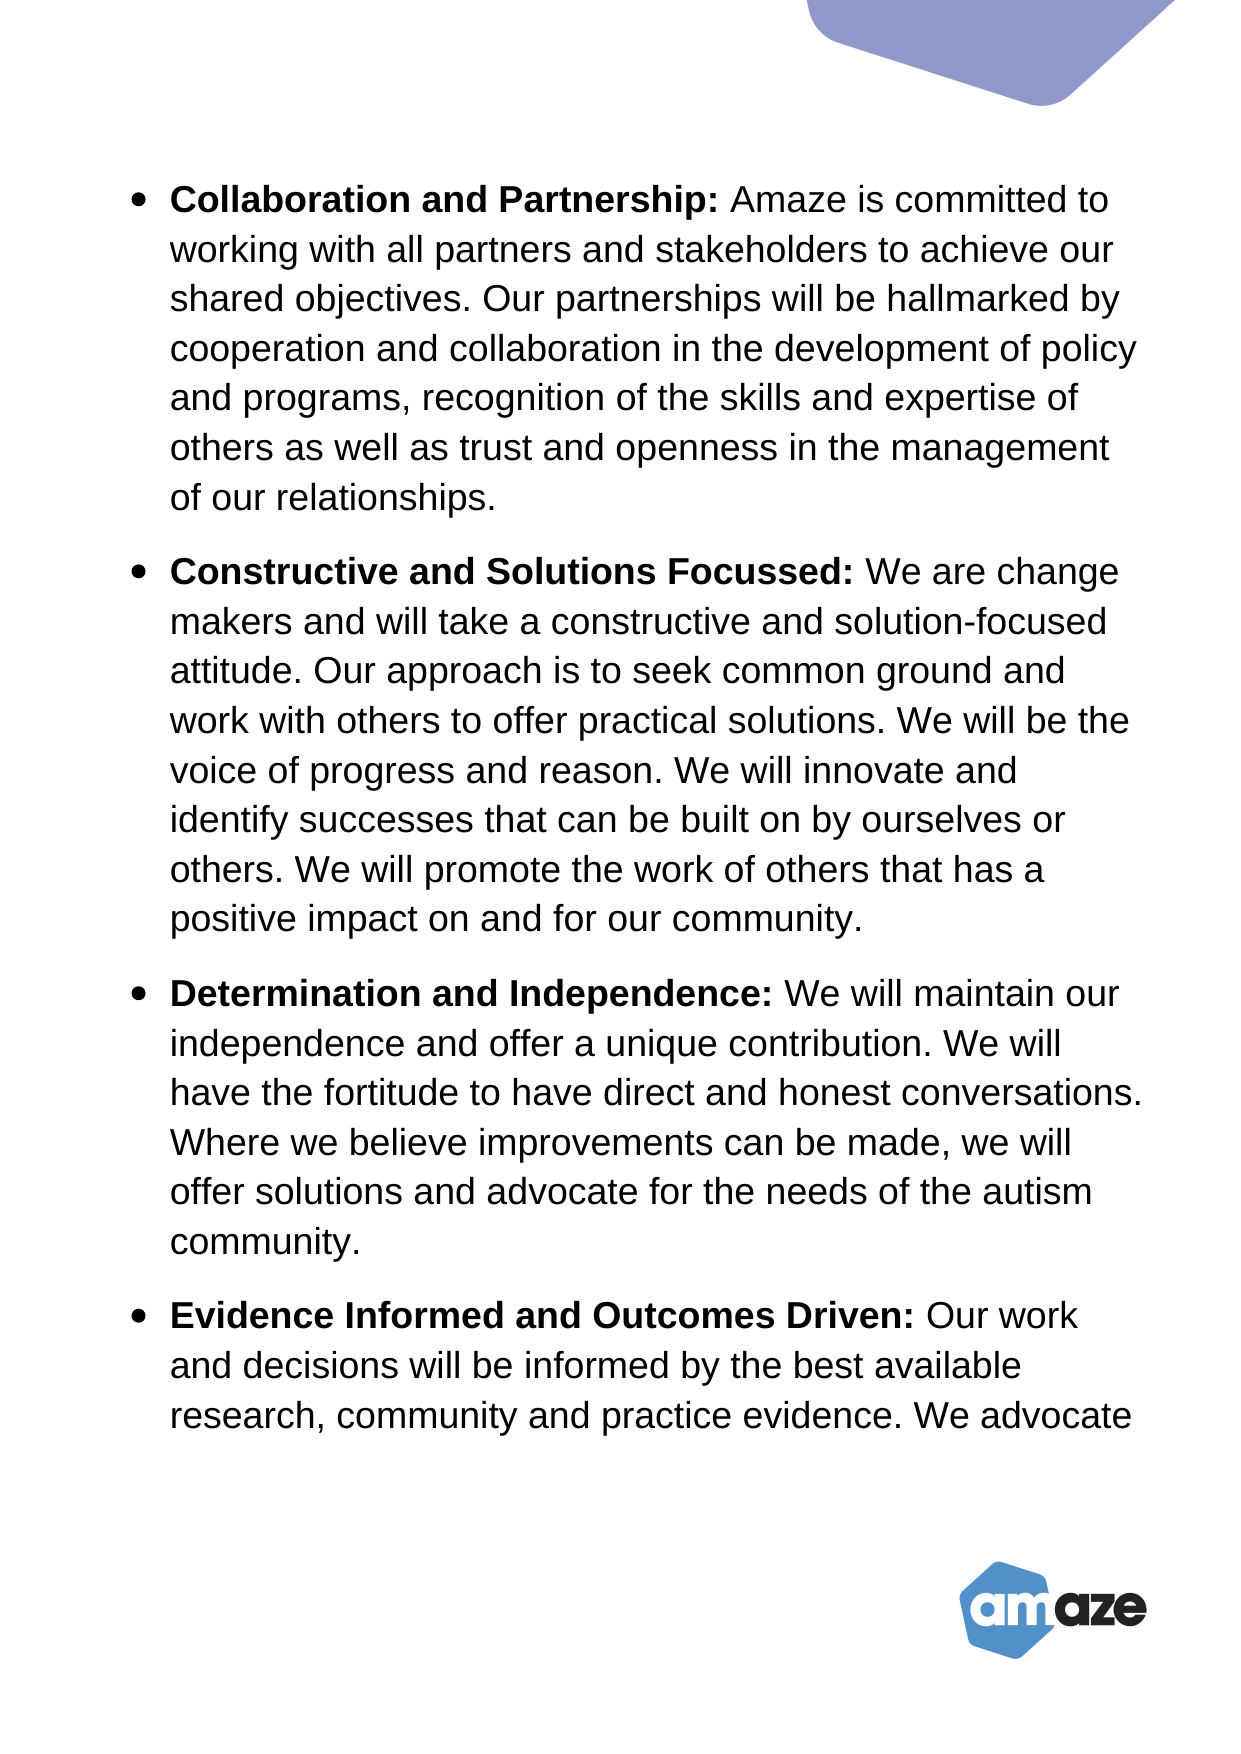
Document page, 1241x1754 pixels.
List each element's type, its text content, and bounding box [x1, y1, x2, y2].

list Determination and Independence: We will maintain our independence and offer a unique contribution. We will have the fortitude to have direct and honest conversations. Where we believe improvements can be made, we will offer solutions and advocate for the needs of the autism community. [132, 971, 1146, 1262]
list Constructive and Solutions Focussed: We are change makers and will take a constructive and solution-focused attitude. Our approach is to seek common ground and work with others to offer practical solutions. We will be the voice of progress and reason. We will innovate and identify successes that can be built on by ourselves or others. We will promote the work of others that has a positive impact on and for our community. [132, 549, 1146, 940]
picture [0, 0, 1241, 1754]
list Collaboration and Partnership: Amaze is committed to working with all partners and stakeholders to achieve our shared objectives. Our partnerships will be hallmarked by cooperation and collaboration in the development of policy and programs, recognition of the skills and expertise of others as well as trust and openness in the management of our relationships. [132, 177, 1146, 518]
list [132, 1294, 1146, 1436]
